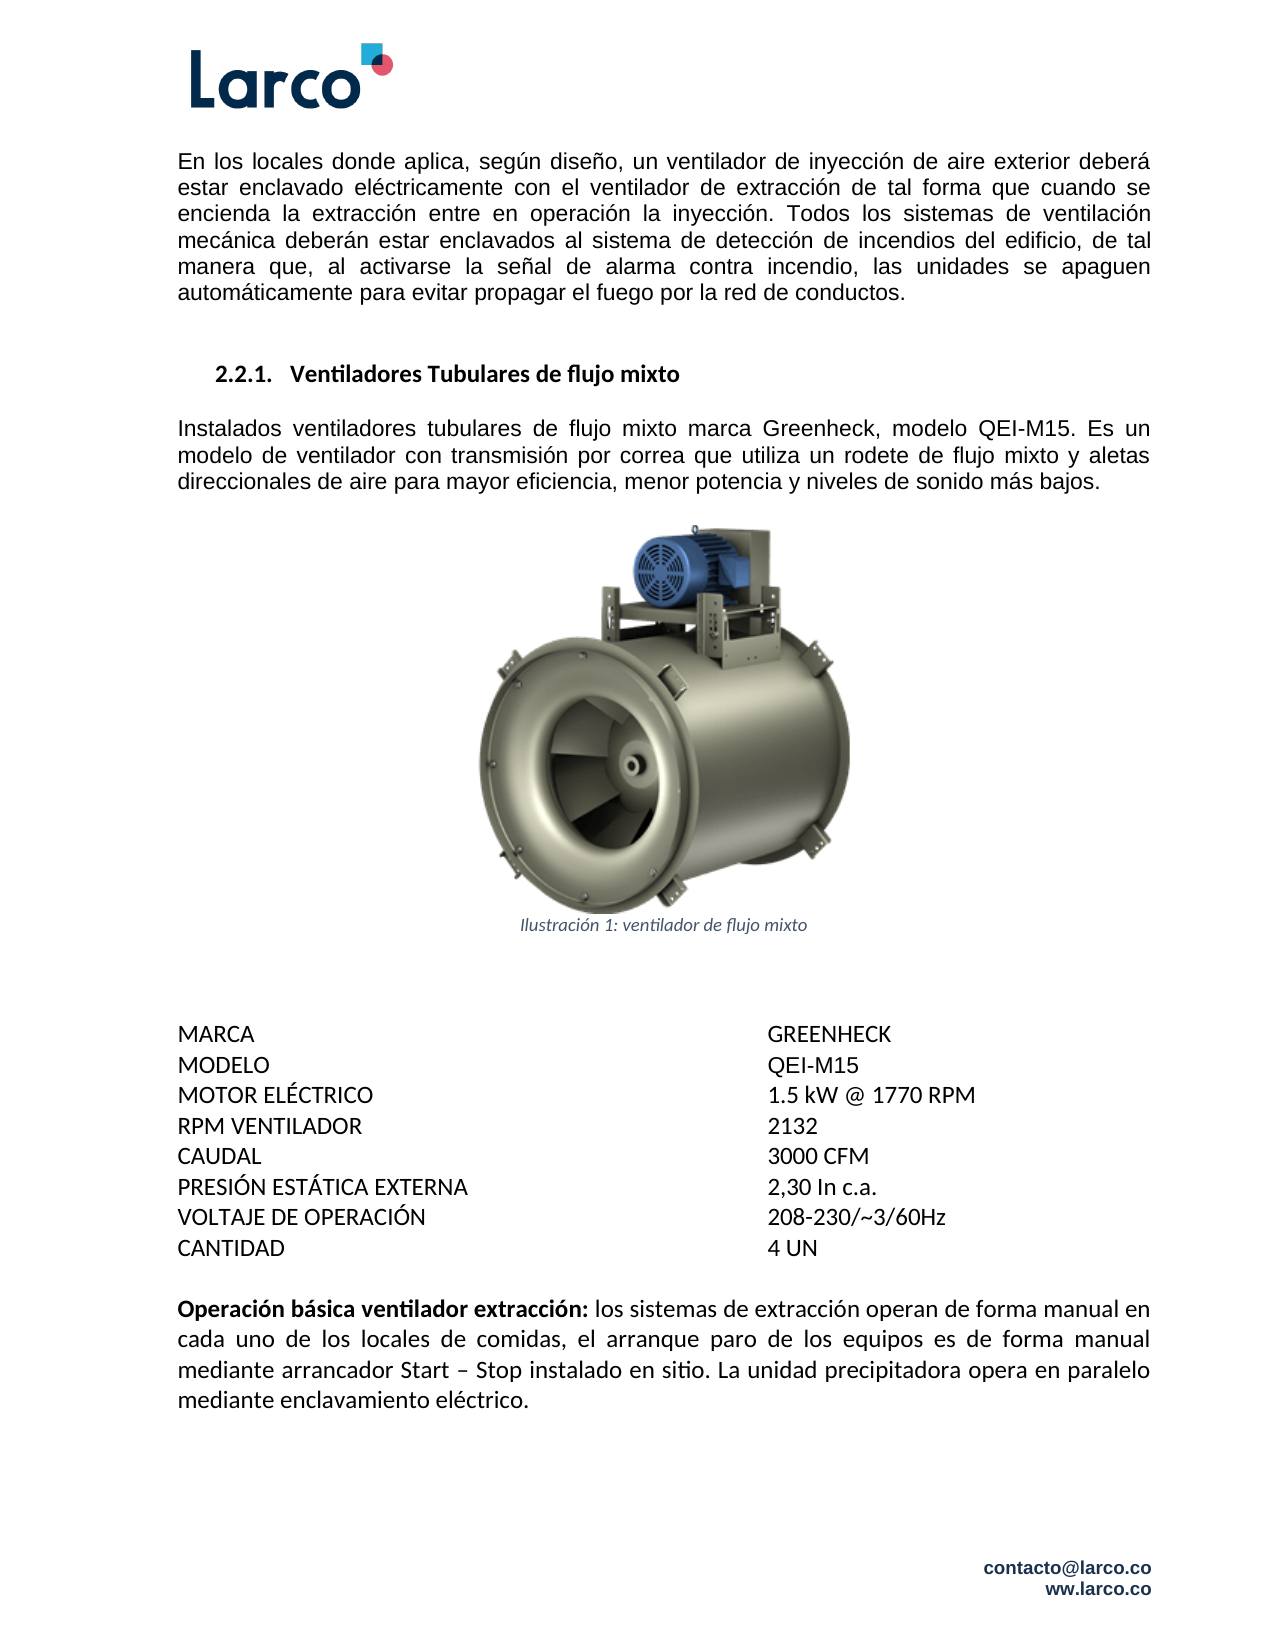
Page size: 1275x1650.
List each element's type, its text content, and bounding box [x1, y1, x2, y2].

text PRESIÓN ESTÁTICA EXTERNA 2,30 In c.a. [177, 1171, 1152, 1201]
subtitle Ventiladores Tubulares de flujo mixto [215, 358, 1152, 389]
text RPM VENTILADOR 2132 [177, 1110, 1152, 1140]
text En los locales donde aplica, según diseño, un ventilador de inyección de aire exterior deberá estar enclavado eléctricamente con el ventilador de extracción de tal forma que cuando se encienda la extracción entre en operación la inyección. Todos los sistemas de ventilación mecánica deberán estar enclavados al sistema de detección de incendios del edificio, de tal manera que, al activarse la señal de alarma contra incendio, las unidades se apaguen automáticamente para evitar propagar el fuego por la red de conductos. [177, 148, 1152, 306]
text MODELO QEI-M15 [177, 1049, 1152, 1079]
text Operación básica ventilador extracción: los sistemas de extracción operan de forma manual en cada uno de los locales de comidas, el arranque paro de los equipos es de forma manual mediante arrancador Start – Stop instalado en sitio. La unidad precipitadora opera en paralelo mediante enclavamiento eléctrico. [177, 1293, 1152, 1415]
text CAUDAL 3000 CFM [177, 1140, 1152, 1171]
picture [470, 525, 859, 914]
text MOTOR ELÉCTRICO 1.5 kW @ 1770 RPM [177, 1079, 1152, 1110]
text Instalados ventiladores tubulares de flujo mixto marca Greenheck, modelo QEI-M15. Es un modelo de ventilador con transmisión por correa que utiliza un rodete de flujo mixto y aletas direccionales de aire para mayor eficiencia, menor potencia y niveles de sonido más bajos. [177, 415, 1152, 494]
picture [177, 29, 406, 122]
text MARCA GREENHECK [177, 1018, 1152, 1049]
text Ilustración 1: ventilador de flujo mixto [177, 913, 1152, 936]
text CANTIDAD 4 UN [177, 1232, 1152, 1262]
text VOLTAJE DE OPERACIÓN 208-230/~3/60Hz [177, 1201, 1152, 1232]
